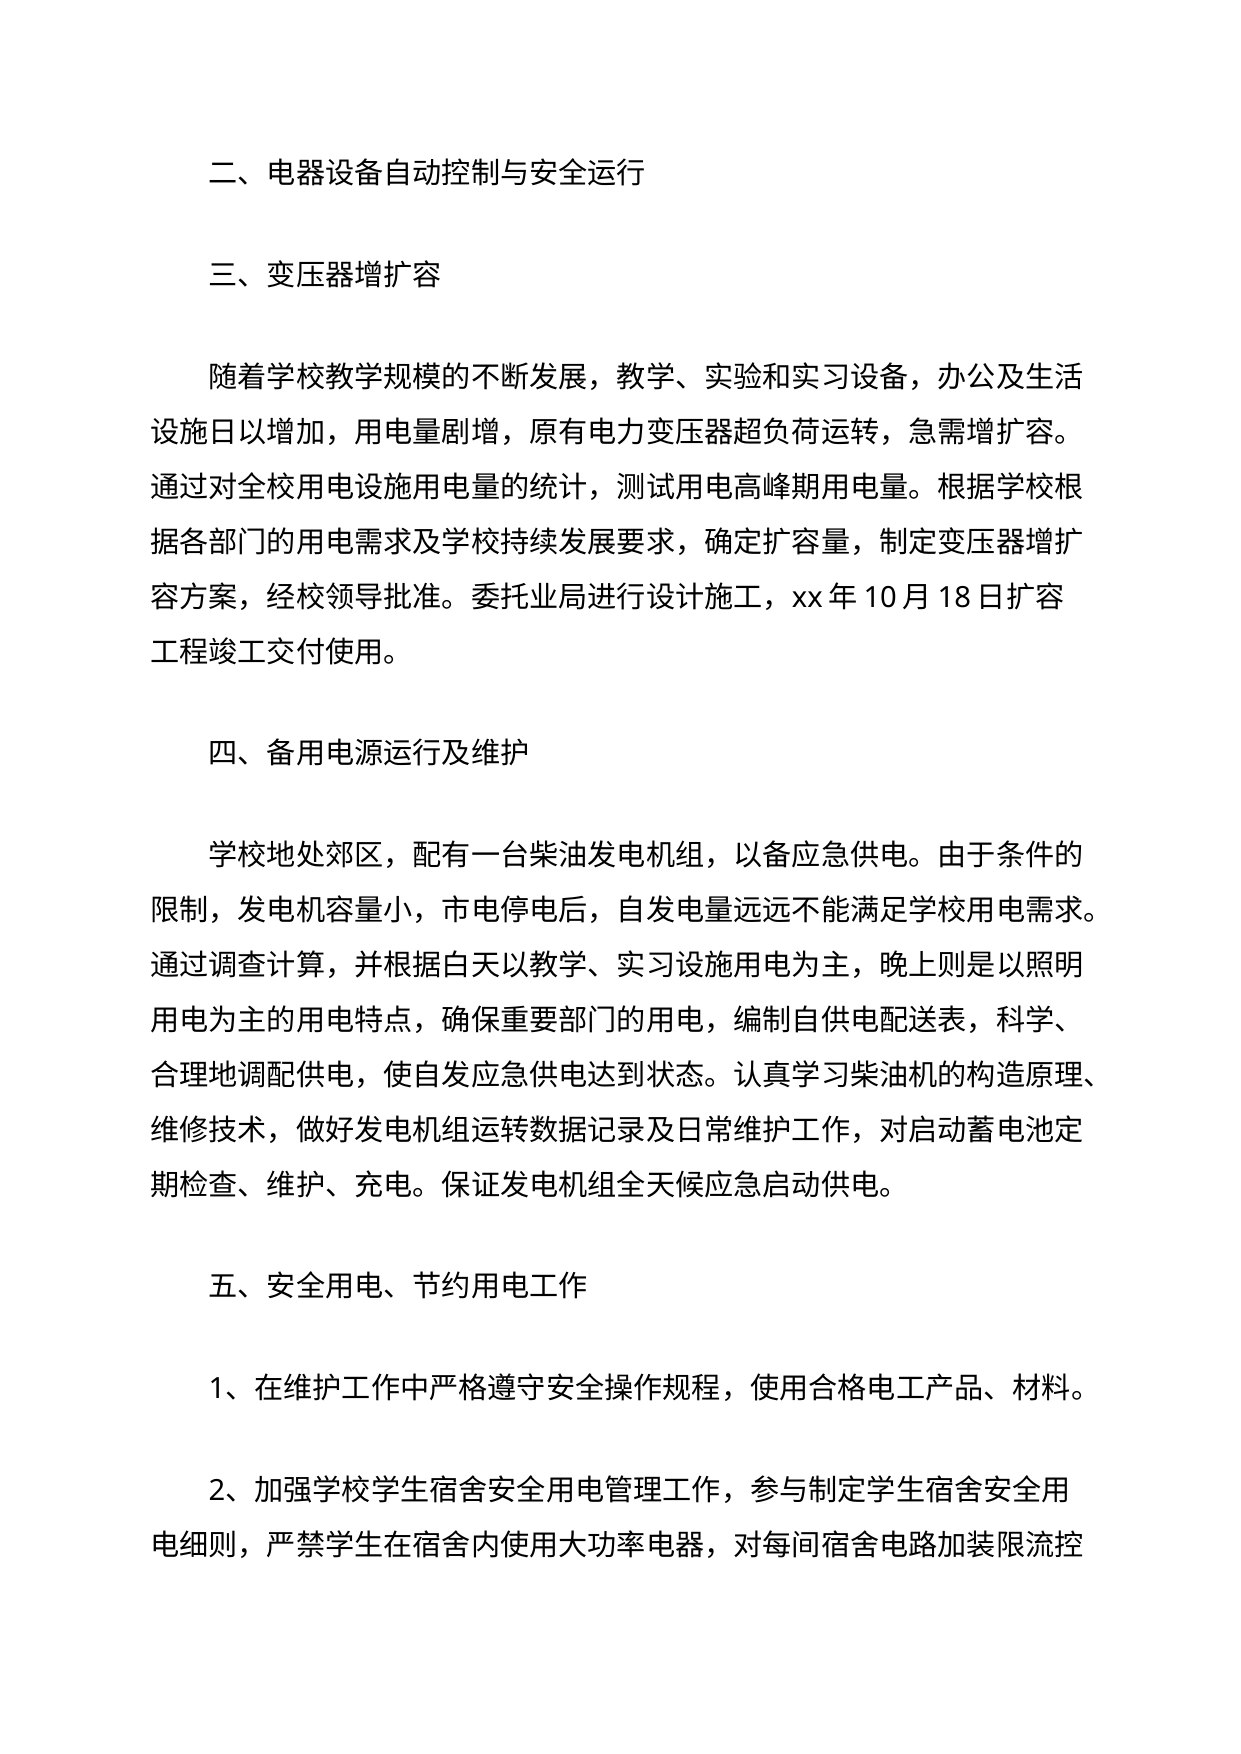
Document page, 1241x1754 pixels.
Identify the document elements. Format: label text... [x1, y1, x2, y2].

text 五、安全用电、节约用电工作 [150, 1263, 1090, 1305]
text 四、备用电源运行及维护 [150, 730, 1090, 772]
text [150, 1467, 1090, 1564]
text 随着学校教学规模的不断发展，教学、实验和实习设备，办公及生活设施日以增加，用电量剧增，原有电力变压器超负荷运转，急需增扩容。通过对全校用电设施用电量的统计，测试用电高峰期用电量。根据学校根据各部门的用电需求及学校持续发展要求，确定扩容量，制定变压器增扩容方案，经校领导批准。委托业局进行设计施工，xx年10月18日扩容工程竣工交付使用。 [150, 353, 1090, 670]
text 二、电器设备自动控制与安全运行 [150, 150, 1090, 192]
text 三、变压器增扩容 [150, 252, 1090, 294]
text 1、在维护工作中严格遵守安全操作规程，使用合格电工产品、材料。 [150, 1364, 1090, 1407]
text 学校地处郊区，配有一台柴油发电机组，以备应急供电。由于条件的限制，发电机容量小，市电停电后，自发电量远远不能满足学校用电需求。通过调查计算，并根据白天以教学、实习设施用电为主，晚上则是以照明用电为主的用电特点，确保重要部门的用电，编制自供电配送表，科学、合理地调配供电，使自发应急供电达到状态。认真学习柴油机的构造原理、维修技术，做好发电机组运转数据记录及日常维护工作，对启动蓄电池定期检查、维护、充电。保证发电机组全天候应急启动供电。 [150, 832, 1090, 1203]
